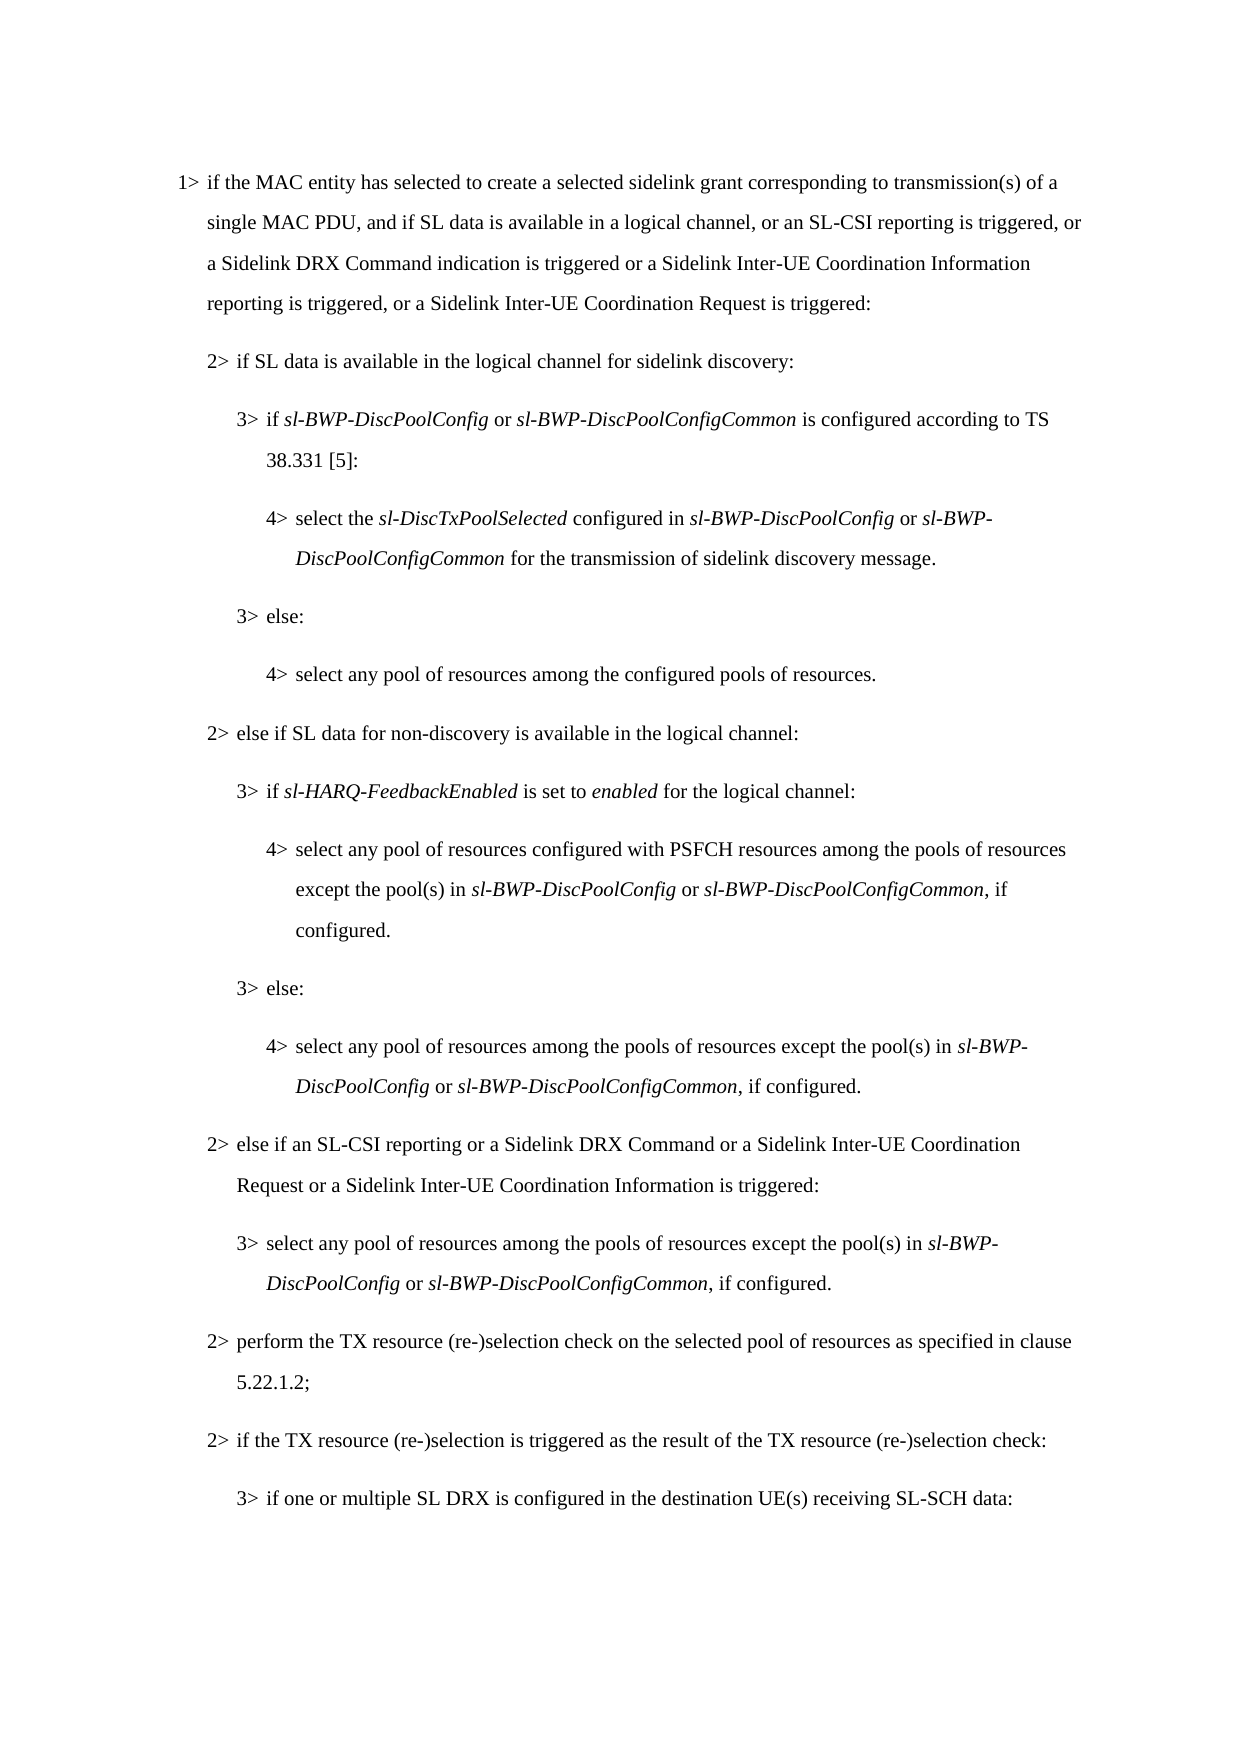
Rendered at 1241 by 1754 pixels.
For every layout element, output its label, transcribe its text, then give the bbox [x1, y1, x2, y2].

text 3> else: [236, 597, 1092, 635]
text 2> if SL data is available in the logical channel for sidelink discovery: [207, 342, 1092, 380]
text 2> else if SL data for non-discovery is available in the logical channel: [207, 714, 1092, 751]
text 3> else: [236, 969, 1092, 1006]
text 4> select any pool of resources among the configured pools of resources. [266, 656, 1092, 693]
text 3> select any pool of resources among the pools of resources except the pool(s) in sl-BWP-DiscPoolConfig or sl-BWP-DiscPoolConfigCommon, if configured. [236, 1224, 1092, 1302]
text 2> else if an SL-CSI reporting or a Sidelink DRX Command or a Sidelink Inter-UE Coordination Request or a Sidelink Inter-UE Coordination Information is triggered: [207, 1126, 1092, 1203]
text 2> if the TX resource (re-)selection is triggered as the result of the TX resource (re-)selection check: [207, 1421, 1092, 1459]
text 1> if the MAC entity has selected to create a selected sidelink grant corresponding to transmission(s) of a single MAC PDU, and if SL data is available in a logical channel, or an SL-CSI reporting is triggered, or a Sidelink DRX Command indication is triggered or a Sidelink Inter-UE Coordination Information reporting is triggered, or a Sidelink Inter-UE Coordination Request is triggered: [177, 163, 1092, 322]
text 4> select any pool of resources configured with PSFCH resources among the pools of resources except the pool(s) in sl-BWP-DiscPoolConfig or sl-BWP-DiscPoolConfigCommon, if configured. [266, 830, 1092, 948]
text 3> if sl-BWP-DiscPoolConfig or sl-BWP-DiscPoolConfigCommon is configured according to TS 38.331 [5]: [236, 400, 1092, 478]
text 4> select the sl-DiscTxPoolSelected configured in sl-BWP-DiscPoolConfig or sl-BWP-DiscPoolConfigCommon for the transmission of sidelink discovery message. [266, 499, 1092, 577]
text 3> if one or multiple SL DRX is configured in the destination UE(s) receiving SL-SCH data: [236, 1479, 1092, 1517]
text 4> select any pool of resources among the pools of resources except the pool(s) in sl-BWP-DiscPoolConfig or sl-BWP-DiscPoolConfigCommon, if configured. [266, 1027, 1092, 1105]
text 2> perform the TX resource (re-)selection check on the selected pool of resources as specified in clause 5.22.1.2; [207, 1323, 1092, 1401]
text 3> if sl-HARQ-FeedbackEnabled is set to enabled for the logical channel: [236, 772, 1092, 809]
